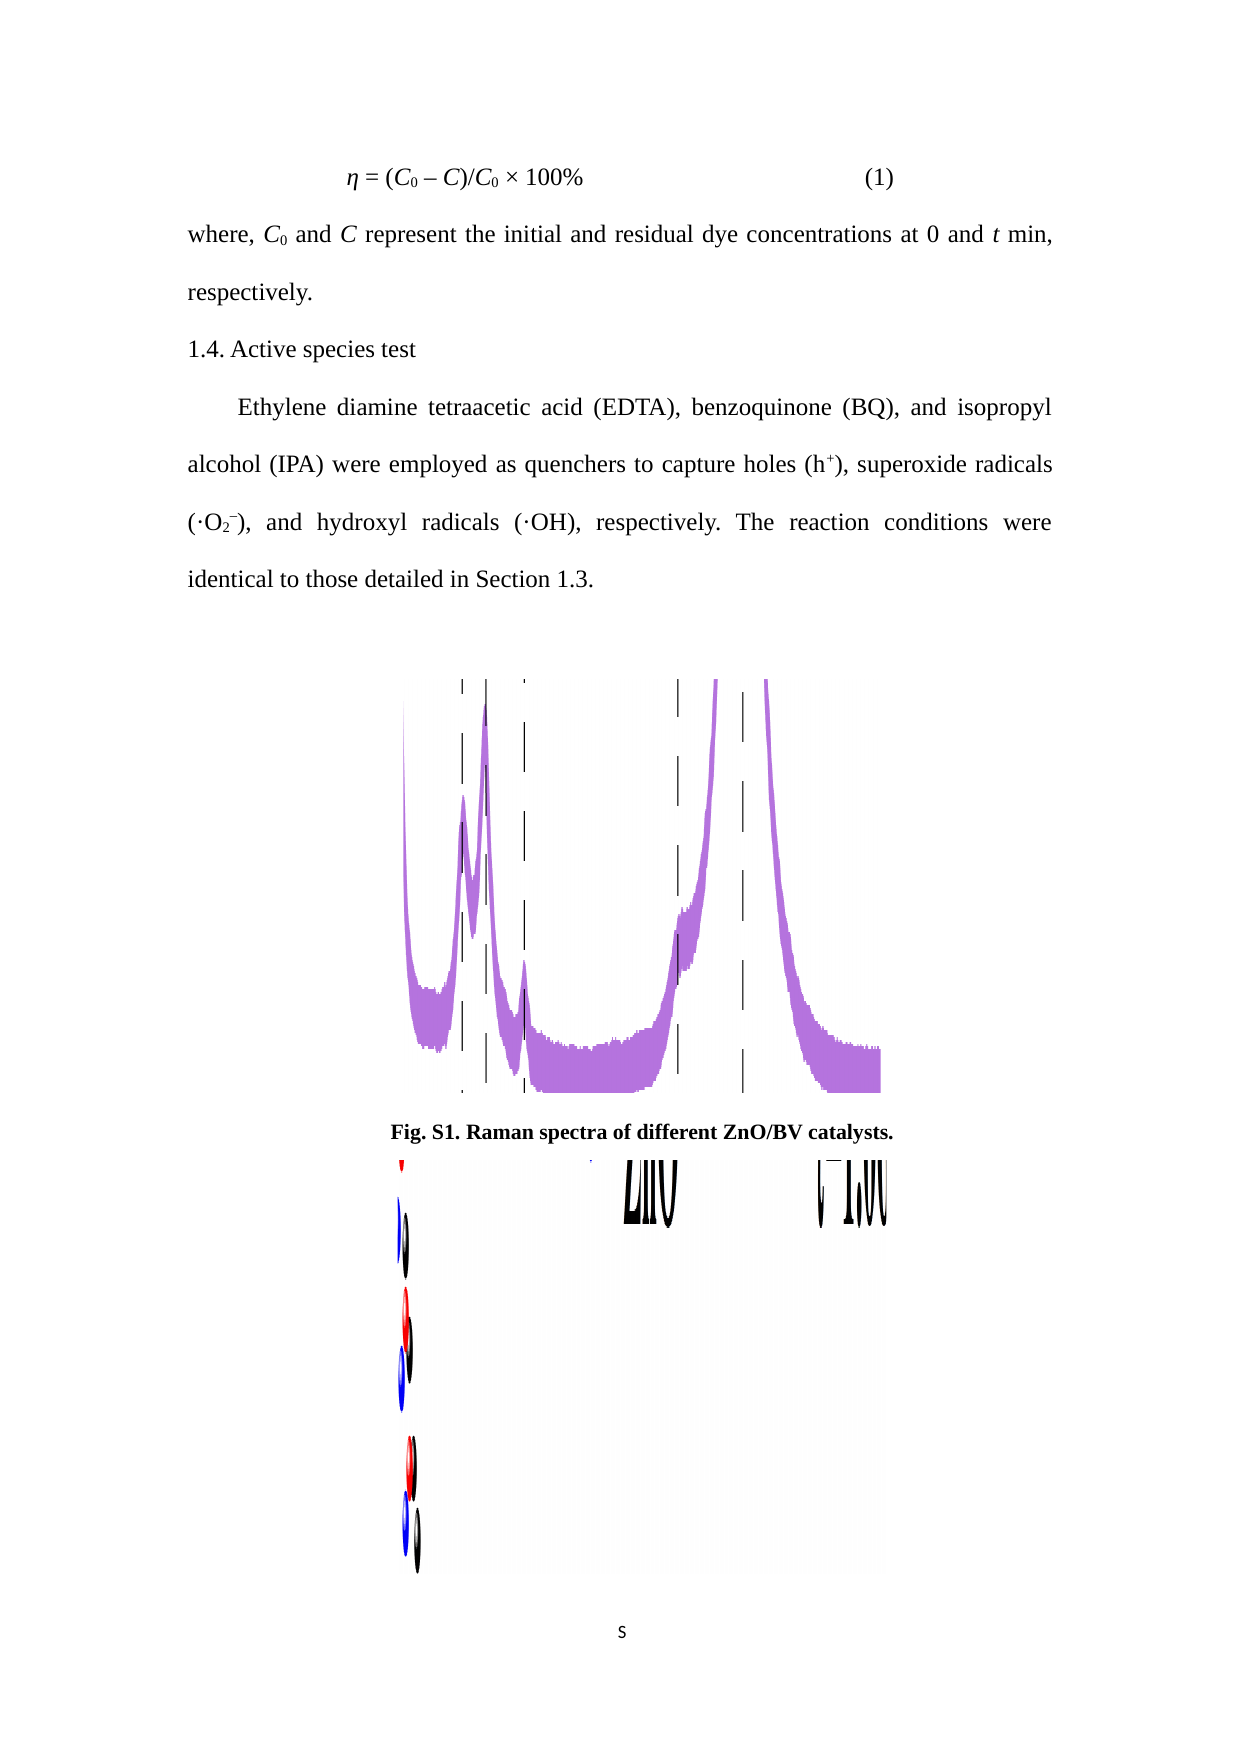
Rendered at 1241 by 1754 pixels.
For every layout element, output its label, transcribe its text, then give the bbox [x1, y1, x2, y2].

text η = (C0 – C)/C0 × 100% (1) [187, 162, 1053, 191]
picture [403, 679, 881, 1093]
picture [397, 1160, 887, 1574]
text 1.4. Active species test [187, 334, 1053, 363]
text where, C0 and C represent the initial and residual dye concentrations at 0 and t min, respectively. [187, 219, 1053, 306]
text Fig. S1. Raman spectra of different ZnO/BV catalysts. [187, 1115, 1053, 1148]
text Ethylene diamine tetraacetic acid (EDTA), benzoquinone (BQ), and isopropyl alcohol (IPA) were employed as quenchers to capture holes (h+), superoxide radicals (·O2–), and hydroxyl radicals (·OH), respectively. The reaction conditions were identical to those detailed in Section 1.3. [187, 392, 1053, 593]
